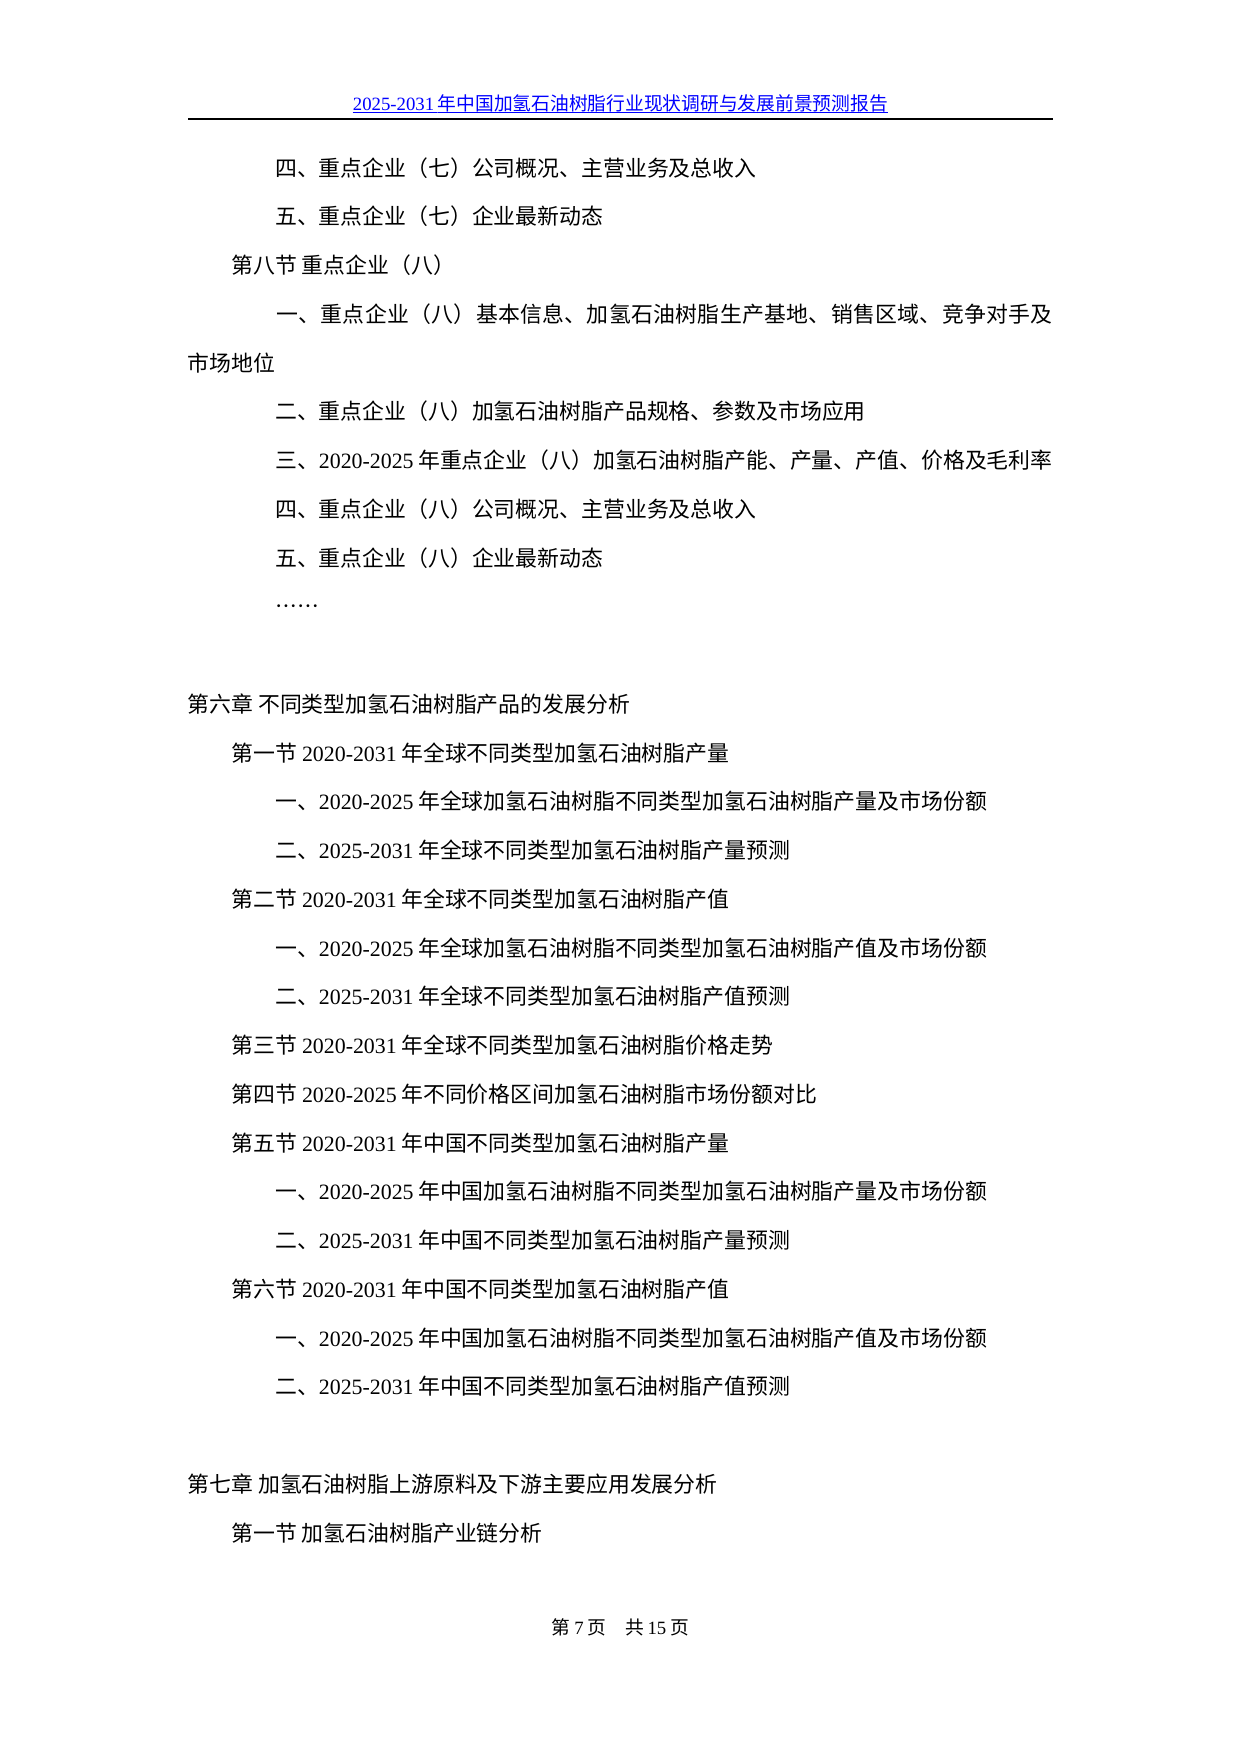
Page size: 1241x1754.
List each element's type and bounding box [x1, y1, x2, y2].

text [187, 150, 1053, 1548]
